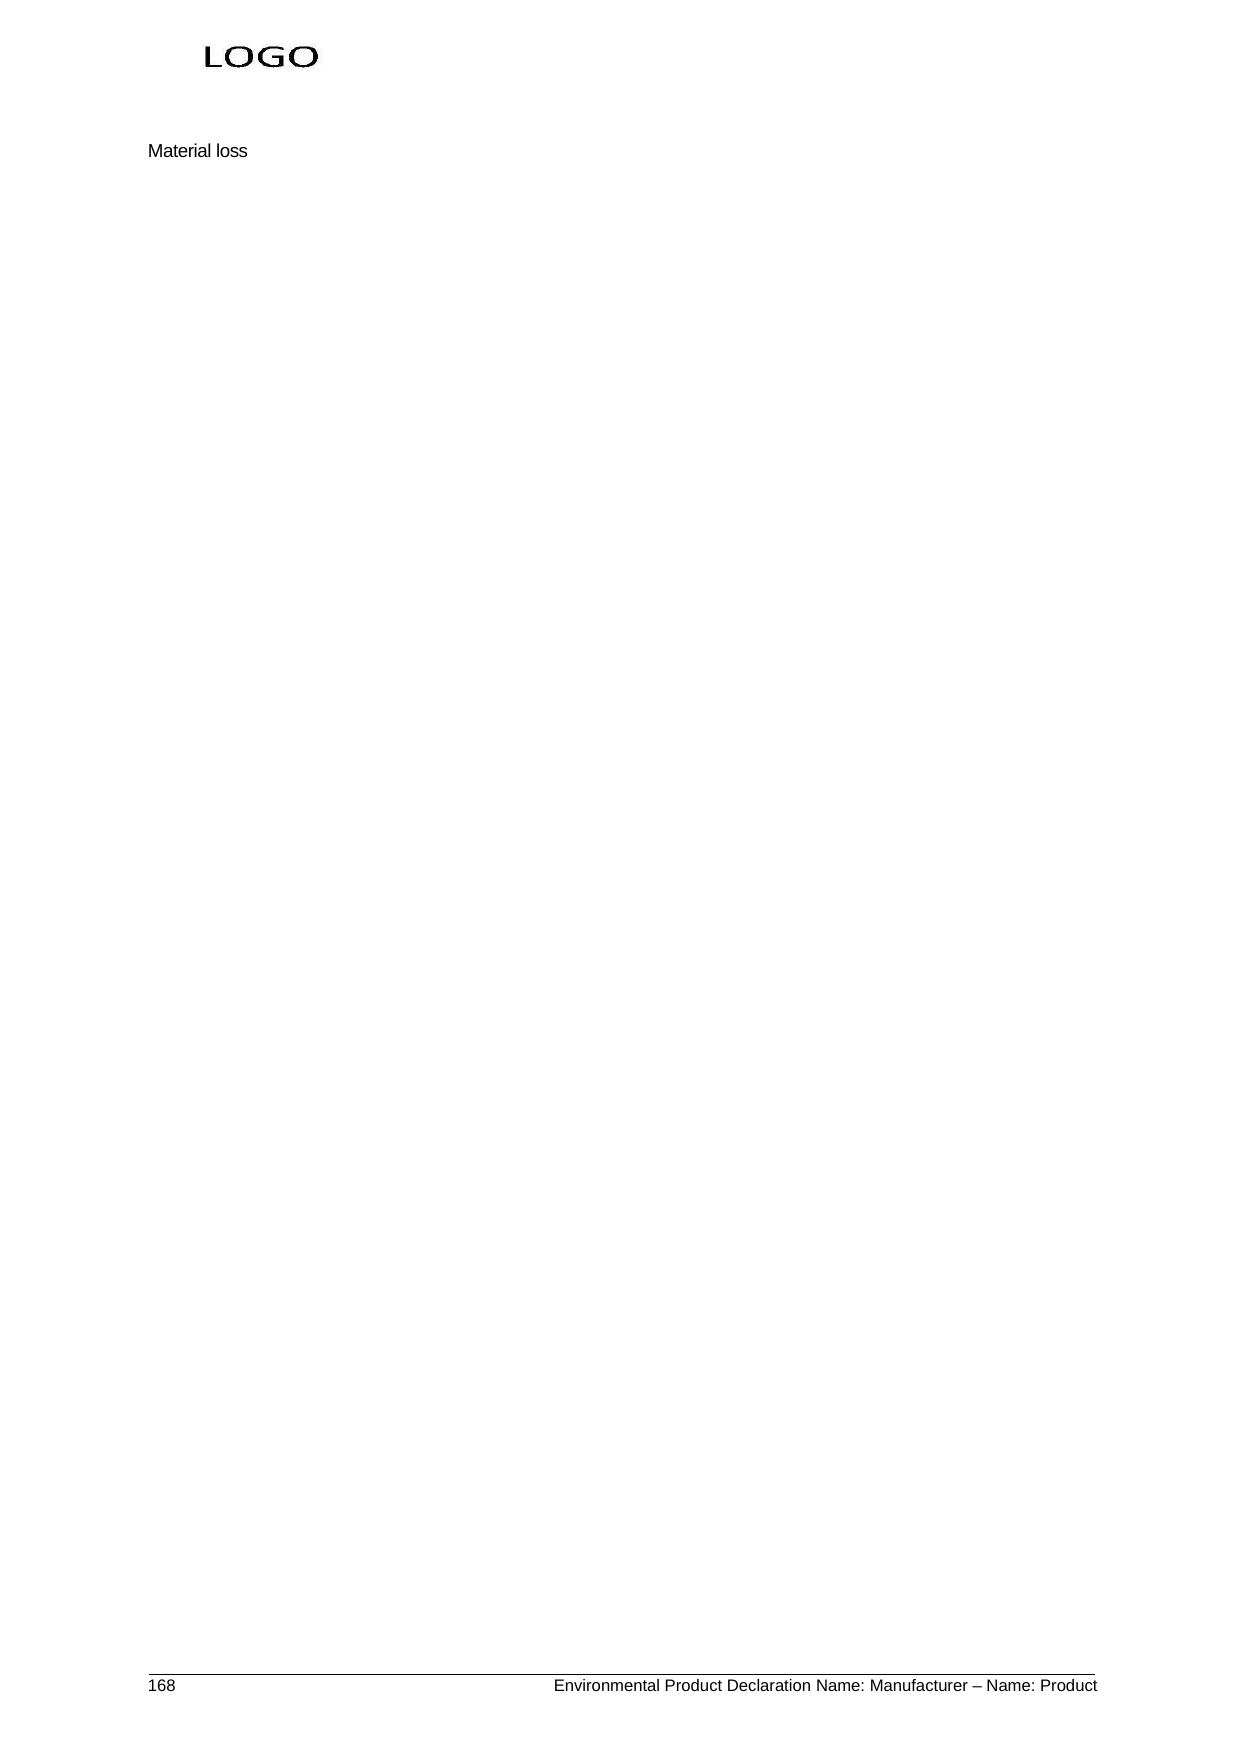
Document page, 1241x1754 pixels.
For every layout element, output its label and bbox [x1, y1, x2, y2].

picture [148, 13, 623, 102]
